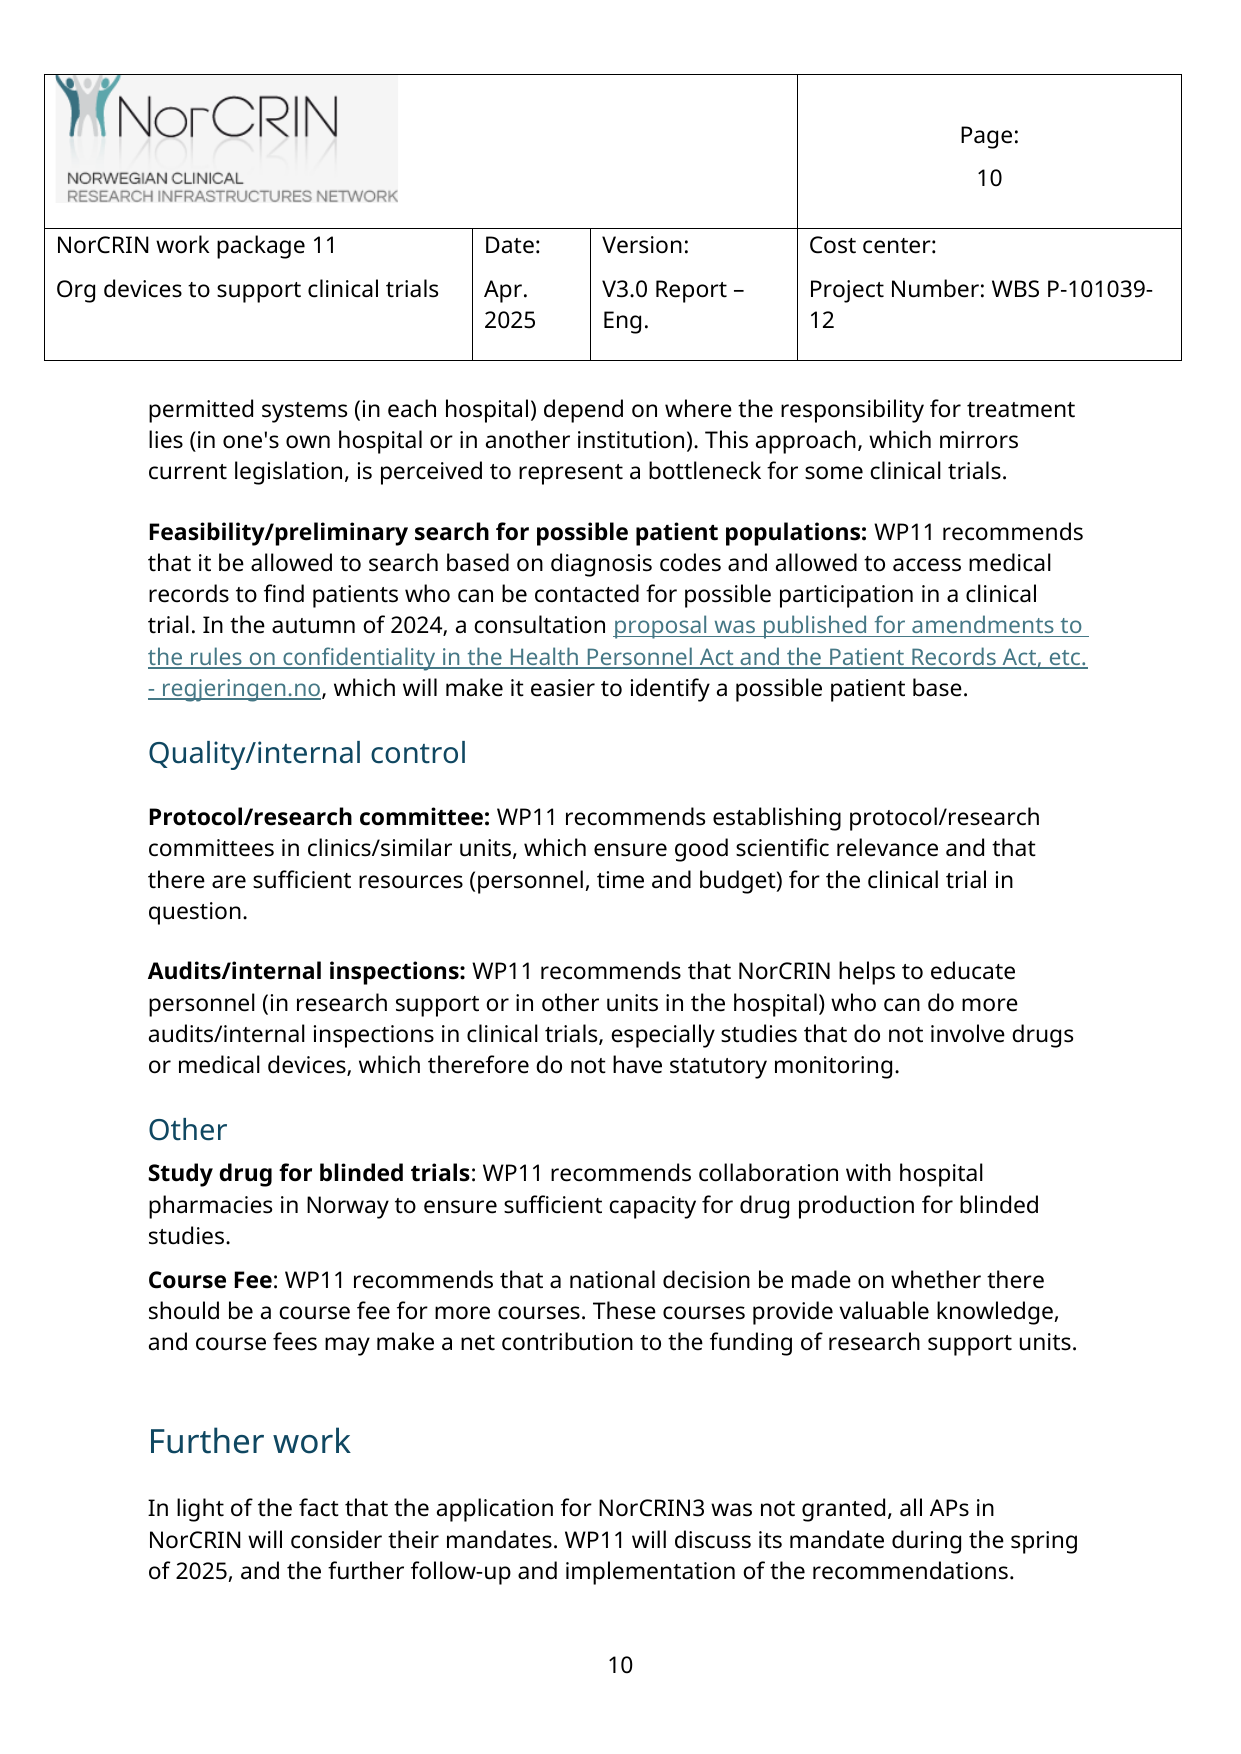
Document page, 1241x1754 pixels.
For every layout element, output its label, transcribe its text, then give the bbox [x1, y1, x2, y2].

text Protocol/research committee: WP11 recommends establishing protocol/research committees in clinics/similar units, which ensure good scientific relevance and that there are sufficient resources (personnel, time and budget) for the clinical trial in question. [148, 801, 1092, 926]
subtitle Quality/internal control [148, 732, 1092, 772]
picture [55, 75, 399, 203]
text Feasibility/preliminary search for possible patient populations: WP11 recommends that it be allowed to search based on diagnosis codes and allowed to access medical records to find patients who can be contacted for possible participation in a clinical trial. In the autumn of 2024, a consultation proposal was published for amendments to the rules on confidentiality in the Health Personnel Act and the Patient Records Act, etc. - regjeringen.no, which will make it easier to identify a possible patient base. [148, 516, 1092, 703]
text Study drug for blinded trials: WP11 recommends collaboration with hospital pharmacies in Norway to ensure sufficient capacity for drug production for blinded studies. [148, 1157, 1092, 1251]
subtitle Other [148, 1109, 1092, 1149]
subtitle Further work [148, 1418, 1092, 1463]
text In light of the fact that the application for NorCRIN3 was not granted, all APs in NorCRIN will consider their mandates. WP11 will discuss its mandate during the spring of 2025, and the further follow-up and implementation of the recommendations. [148, 1492, 1092, 1586]
text Audits/internal inspections: WP11 recommends that NorCRIN helps to educate personnel (in research support or in other units in the hospital) who can do more audits/internal inspections in clinical trials, especially studies that do not involve drugs or medical devices, which therefore do not have statutory monitoring. [148, 955, 1092, 1080]
text Course Fee: WP11 recommends that a national decision be made on whether there should be a course fee for more courses. These courses provide valuable knowledge, and course fees may make a net contribution to the funding of research support units. [148, 1264, 1092, 1357]
